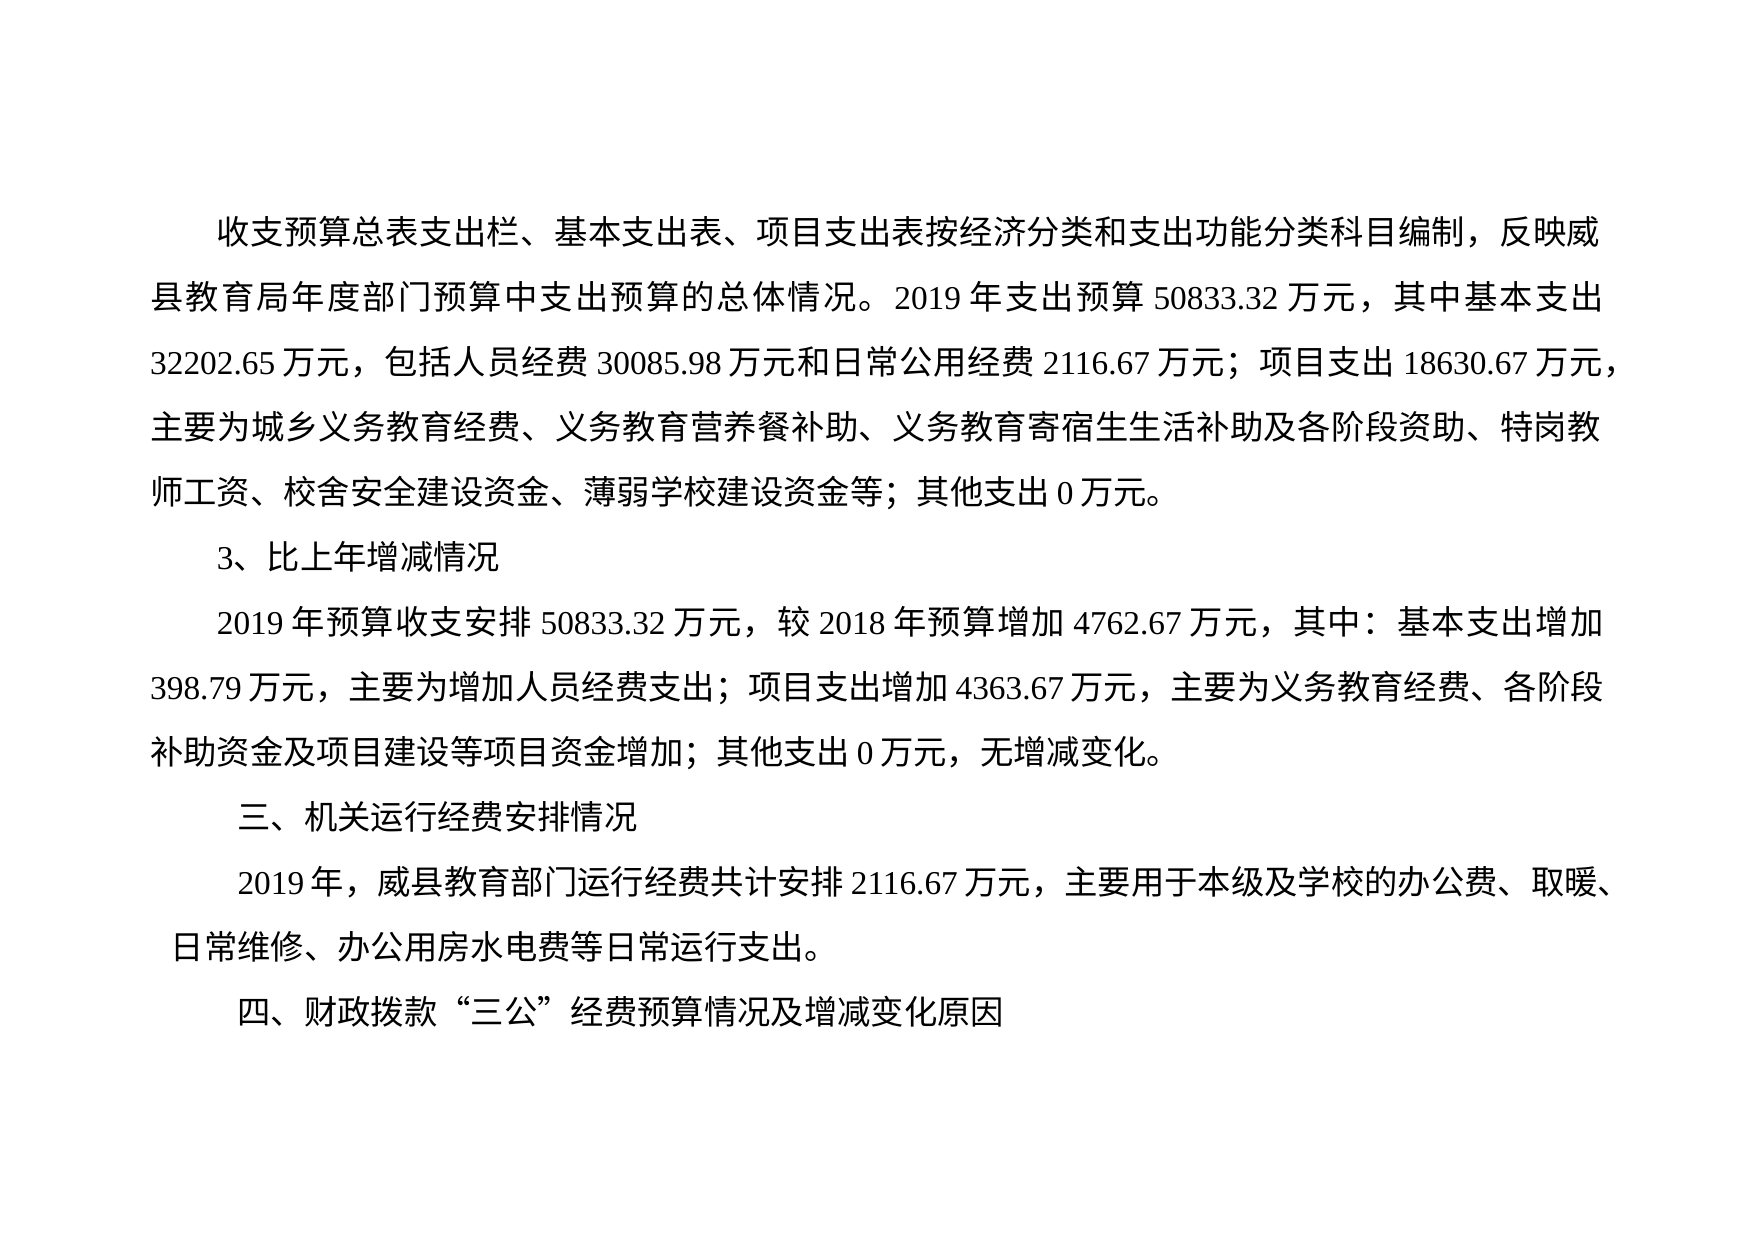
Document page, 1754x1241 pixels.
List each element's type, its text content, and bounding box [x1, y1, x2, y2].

text 三、机关运行经费安排情况 [171, 783, 1604, 848]
text 2019年，威县教育部门运行经费共计安排2116.67万元，主要用于本级及学校的办公费、取暖、日常维修、办公用房水电费等日常运行支出。 [171, 848, 1604, 978]
text 3、比上年增减情况 [150, 523, 1604, 588]
text 收支预算总表支出栏、基本支出表、项目支出表按经济分类和支出功能分类科目编制，反映威县教育局年度部门预算中支出预算的总体情况。2019年支出预算50833.32万元，其中基本支出32202.65万元，包括人员经费30085.98万元和日常公用经费2116.67万元；项目支出18630.67万元，主要为城乡义务教育经费、义务教育营养餐补助、义务教育寄宿生生活补助及各阶段资助、特岗教师工资、校舍安全建设资金、薄弱学校建设资金等；其他支出0万元。 [150, 198, 1604, 523]
text 四、财政拨款“三公”经费预算情况及增减变化原因 [171, 978, 1604, 1043]
text 2019年预算收支安排50833.32万元，较2018年预算增加4762.67万元，其中：基本支出增加398.79万元，主要为增加人员经费支出；项目支出增加4363.67万元，主要为义务教育经费、各阶段补助资金及项目建设等项目资金增加；其他支出0万元，无增减变化。 [150, 588, 1604, 783]
